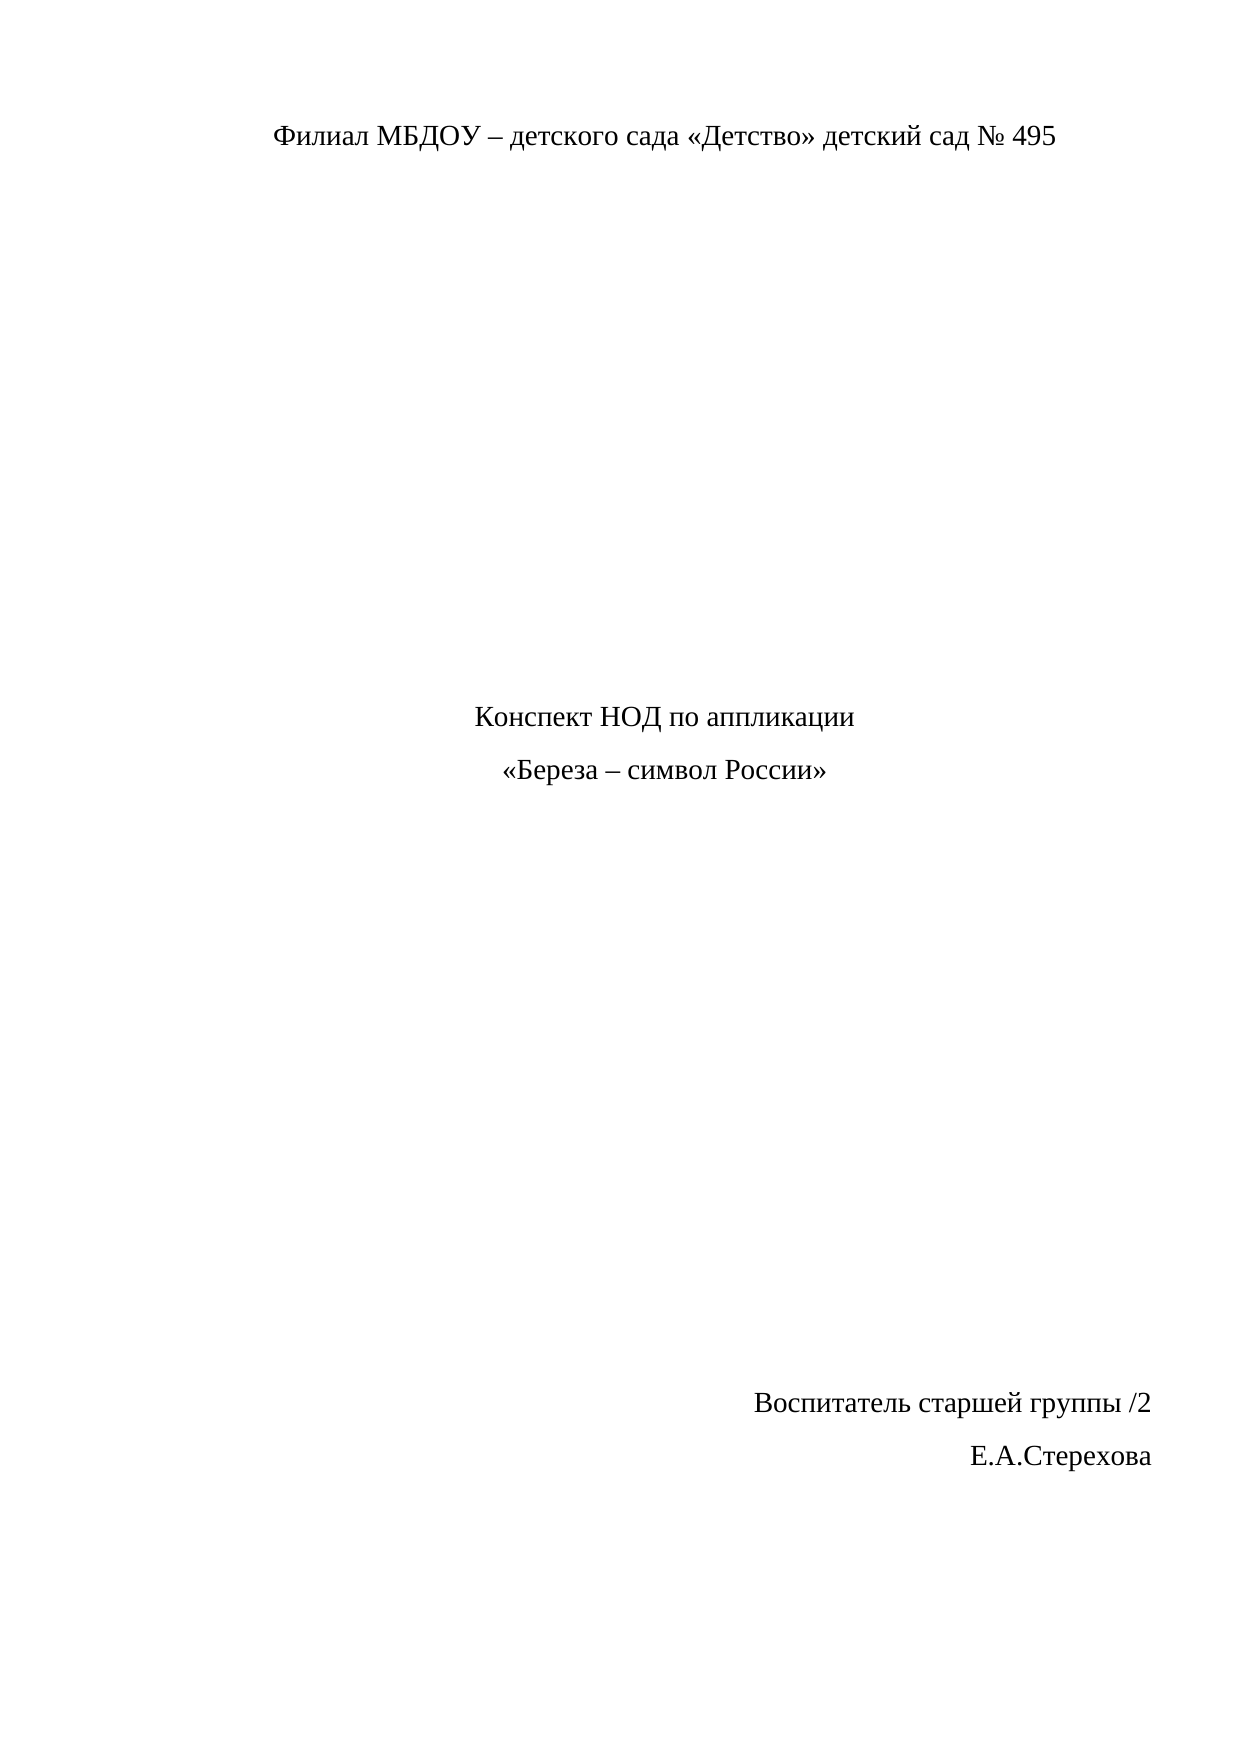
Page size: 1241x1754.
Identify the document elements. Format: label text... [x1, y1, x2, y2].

text Е.А.Стерехова [177, 1438, 1152, 1472]
text «Береза – символ России» [177, 752, 1152, 785]
text Филиал МБДОУ – детского сада «Детство» детский сад № 495 [177, 118, 1152, 152]
text Конспект НОД по аппликации [177, 699, 1152, 733]
text Воспитатель старшей группы /2 [177, 1386, 1152, 1419]
